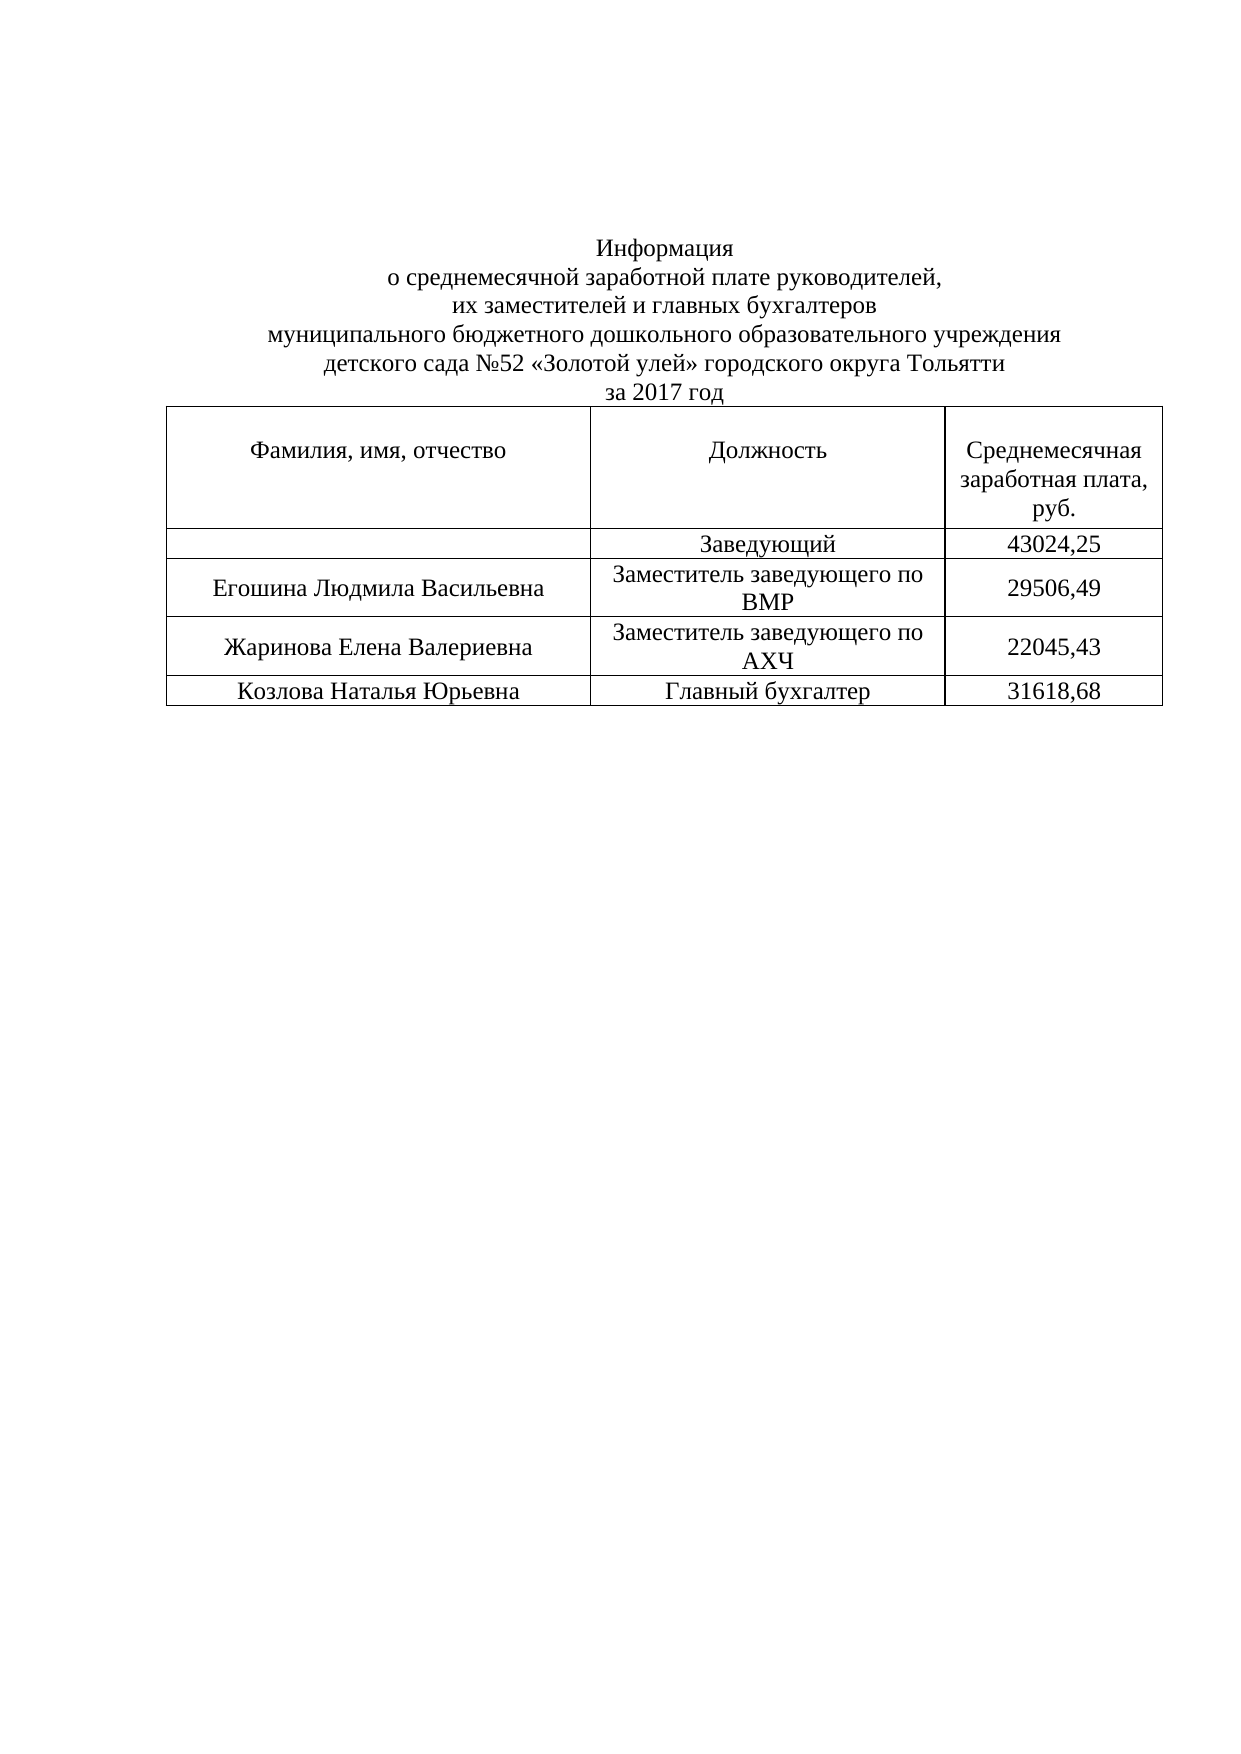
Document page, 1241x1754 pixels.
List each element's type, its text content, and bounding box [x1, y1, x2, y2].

text детского сада №52 «Золотой улей» городского округа Тольятти [177, 348, 1152, 377]
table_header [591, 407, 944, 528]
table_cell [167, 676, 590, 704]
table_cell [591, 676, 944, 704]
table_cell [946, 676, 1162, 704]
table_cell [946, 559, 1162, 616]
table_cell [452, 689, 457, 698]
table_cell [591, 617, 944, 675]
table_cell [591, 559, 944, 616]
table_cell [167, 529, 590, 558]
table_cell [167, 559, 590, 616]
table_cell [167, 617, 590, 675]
text о среднемесячной заработной плате руководителей, [177, 262, 1152, 291]
text Информация [177, 233, 1152, 262]
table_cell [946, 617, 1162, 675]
text муниципального бюджетного дошкольного образовательного учреждения [177, 319, 1152, 348]
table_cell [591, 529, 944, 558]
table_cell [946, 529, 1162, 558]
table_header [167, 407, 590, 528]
text их заместителей и главных бухгалтеров [177, 291, 1152, 319]
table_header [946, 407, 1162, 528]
text за 2017 год [177, 377, 1152, 406]
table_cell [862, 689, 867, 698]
